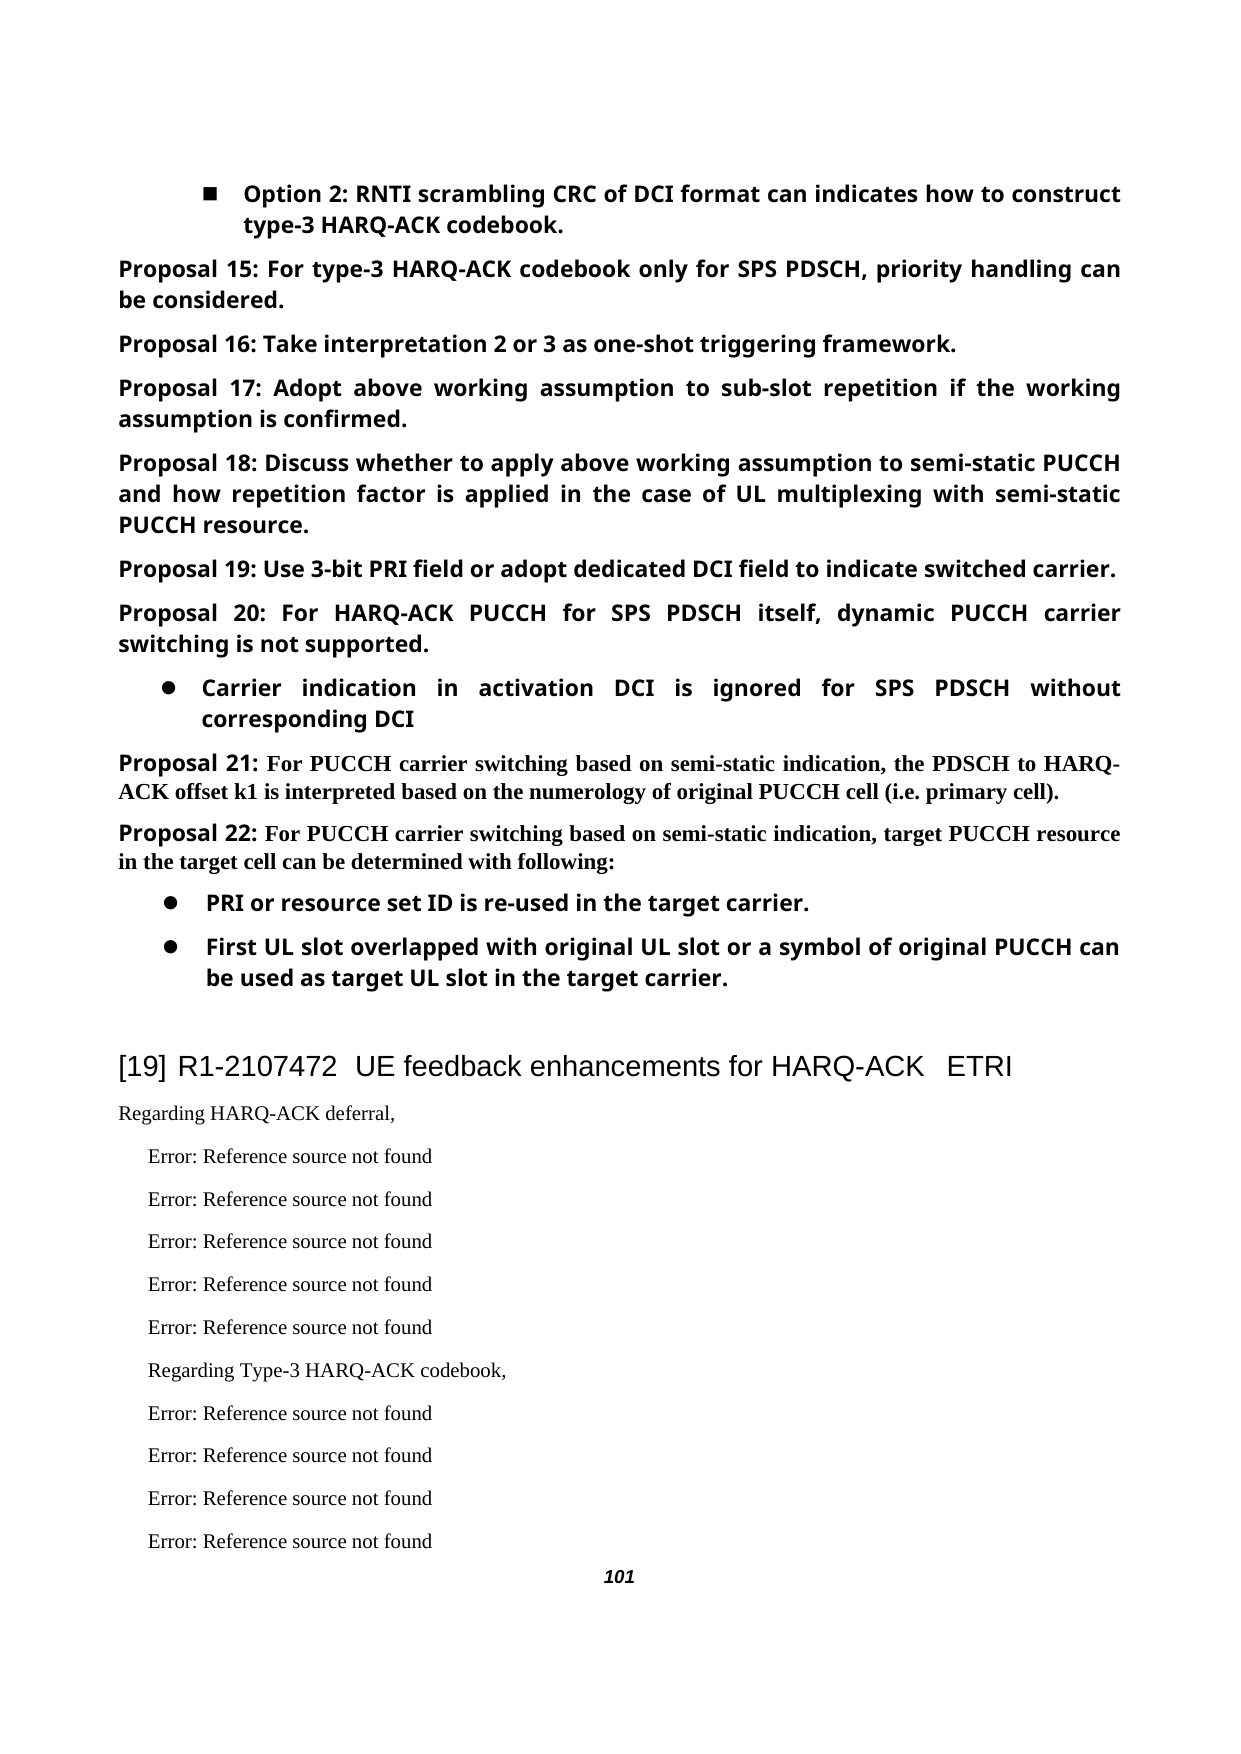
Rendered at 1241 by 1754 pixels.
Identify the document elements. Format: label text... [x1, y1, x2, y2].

text Proposal 18: Discuss whether to apply above working assumption to semi-static PUCCH and how repetition factor is applied in the case of UL multiplexing with semi-static PUCCH resource. [118, 447, 1122, 541]
list PRI or resource set ID is re-used in the target carrier. [162, 887, 1122, 918]
text Proposal 15: For type-3 HARQ-ACK codebook only for SPS PDSCH, priority handling can be considered. [118, 253, 1122, 316]
text Regarding Type-3 HARQ-ACK codebook, [148, 1358, 1122, 1382]
list First UL slot overlapped with original UL slot or a symbol of original PUCCH can be used as target UL slot in the target carrier. [162, 931, 1122, 993]
list Option 2: RNTI scrambling CRC of DCI format can indicates how to construct type-3 HARQ-ACK codebook. [201, 178, 1122, 241]
text Proposal 21: For PUCCH carrier switching based on semi-static indication, the PDSCH to HARQ-ACK offset k1 is interpreted based on the numerology of original PUCCH cell (i.e. primary cell). [118, 747, 1122, 804]
text Proposal 17: Adopt above working assumption to sub-slot repetition if the working assumption is confirmed. [118, 372, 1122, 434]
subtitle R1-2107472 UE feedback enhancements for HARQ-ACK ETRI [118, 1048, 1122, 1082]
text Proposal 22: For PUCCH carrier switching based on semi-static indication, target PUCCH resource in the target cell can be determined with following: [118, 817, 1122, 874]
text Regarding HARQ-ACK deferral, [118, 1101, 1122, 1125]
text Proposal 16: Take interpretation 2 or 3 as one-shot triggering framework. [118, 328, 1122, 359]
text Proposal 20: For HARQ-ACK PUCCH for SPS PDSCH itself, dynamic PUCCH carrier switching is not supported. [118, 597, 1122, 659]
text Proposal 19: Use 3-bit PRI field or adopt dedicated DCI field to indicate switched carrier. [118, 553, 1122, 584]
list Carrier indication in activation DCI is ignored for SPS PDSCH without corresponding DCI [160, 672, 1122, 734]
